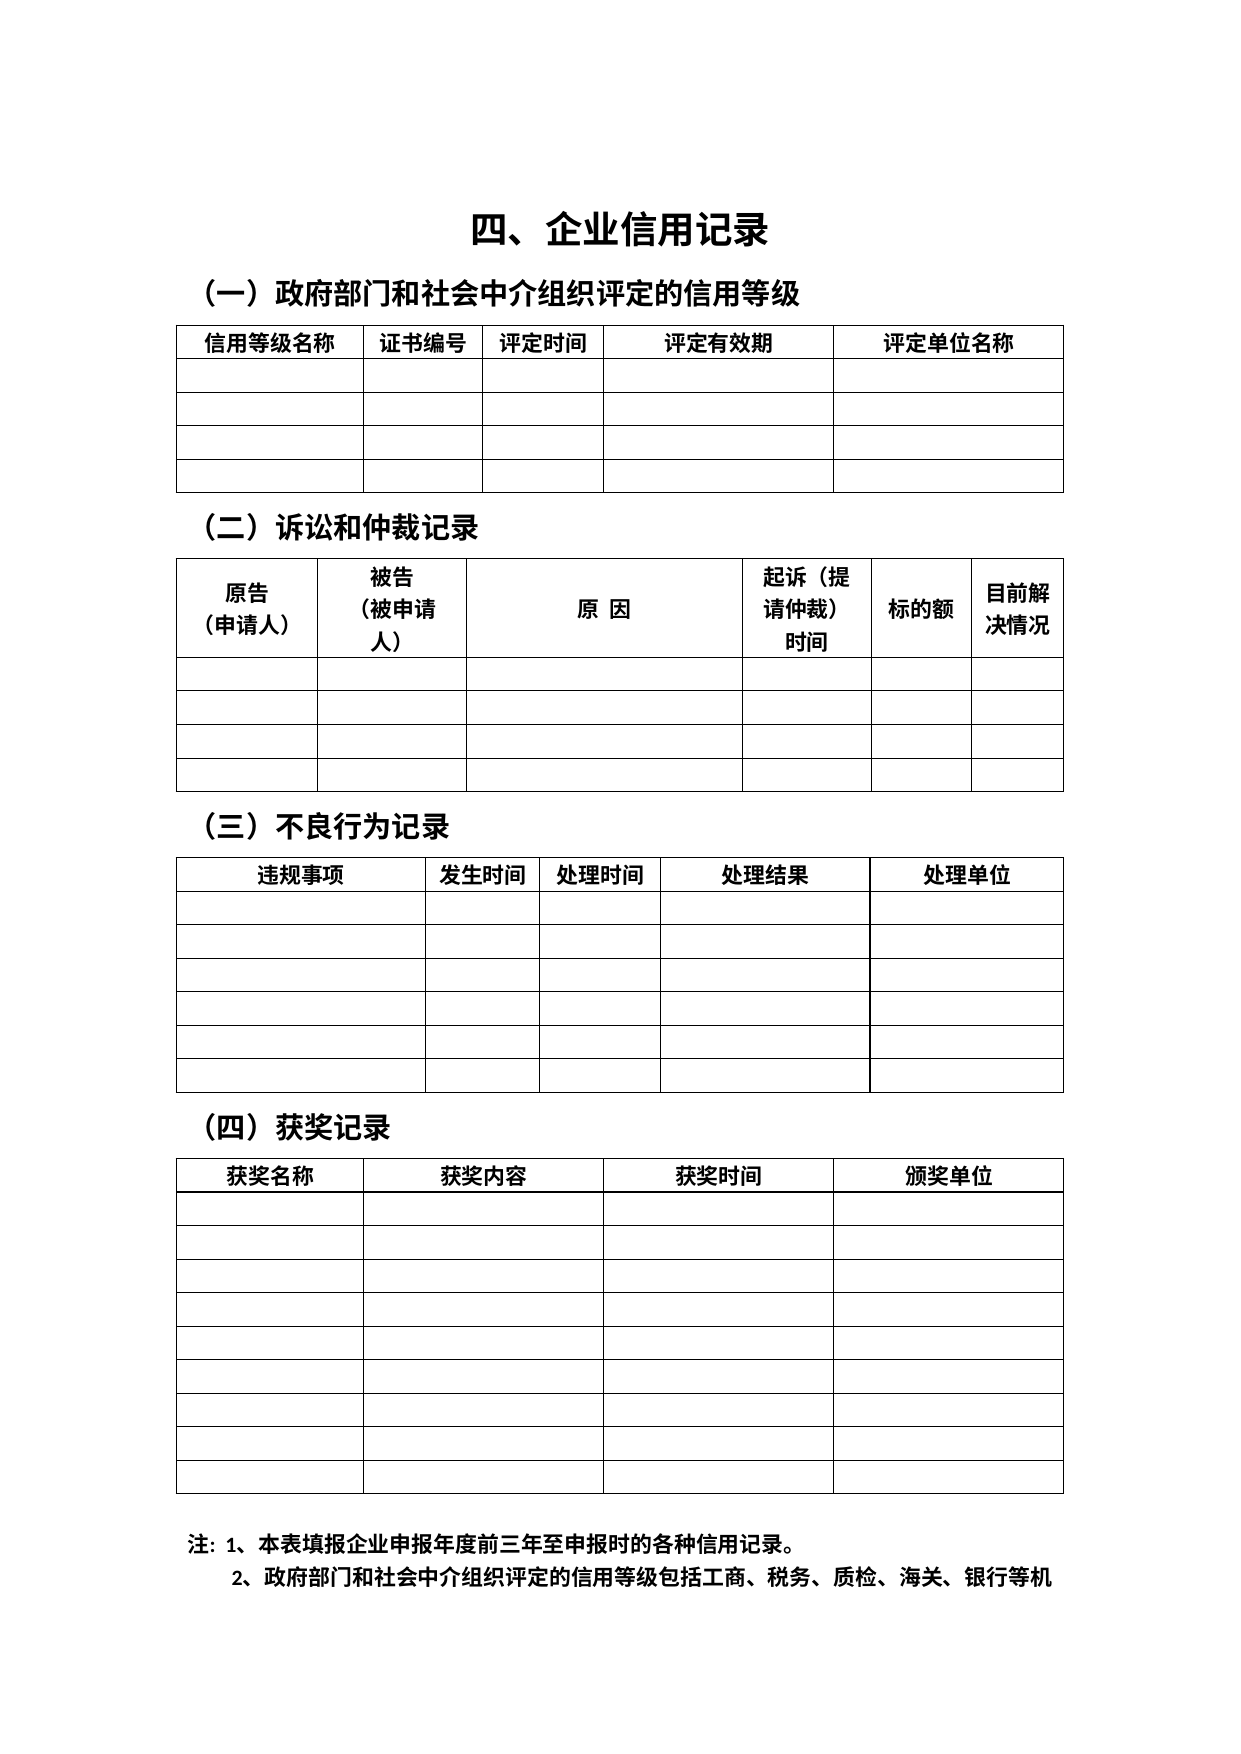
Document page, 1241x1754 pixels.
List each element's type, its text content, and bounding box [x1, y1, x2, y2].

table_cell [177, 759, 317, 791]
table_cell [426, 925, 539, 958]
table_cell [467, 725, 742, 757]
table_header 颁奖单位 [834, 1159, 1063, 1191]
table_cell [540, 1026, 660, 1058]
table_cell [972, 691, 1063, 724]
table_cell [426, 992, 539, 1025]
table_cell [604, 1293, 833, 1326]
table_cell [540, 892, 660, 924]
table_cell [177, 959, 425, 991]
table_cell [318, 658, 466, 690]
table_cell [604, 1327, 833, 1359]
table_cell [177, 1293, 363, 1326]
table_cell [661, 992, 869, 1025]
table_header 被告 （被申请人） [318, 559, 466, 657]
list （一）政府部门和社会中介组织评定的信用等级 [187, 259, 1053, 324]
table_cell [604, 359, 833, 392]
table_cell [540, 925, 660, 958]
table_cell [177, 359, 363, 392]
table_cell [177, 460, 363, 492]
table_cell [972, 725, 1063, 757]
table_header 标的额 [872, 559, 971, 657]
table_cell [177, 725, 317, 757]
table_cell [743, 725, 871, 757]
table_cell [467, 658, 742, 690]
table_cell [364, 460, 482, 492]
table_cell [364, 1193, 603, 1225]
table_cell [364, 1427, 603, 1460]
table_cell [872, 691, 971, 724]
table_cell [872, 658, 971, 690]
table_header 违规事项 [177, 858, 425, 891]
table_cell [604, 460, 833, 492]
table_cell [834, 1394, 1063, 1426]
table_cell [834, 1427, 1063, 1460]
table_cell [364, 426, 482, 459]
table_cell [743, 759, 871, 791]
table_cell [318, 759, 466, 791]
table_cell [426, 892, 539, 924]
table_cell [972, 658, 1063, 690]
table_cell [177, 1427, 363, 1460]
table_cell [540, 1059, 660, 1092]
table_cell [604, 426, 833, 459]
table_cell [364, 1293, 603, 1326]
table_cell [177, 1026, 425, 1058]
table_cell [177, 1193, 363, 1225]
table_cell [661, 1059, 869, 1092]
table_cell [871, 959, 1063, 991]
table_cell [661, 925, 869, 958]
table_cell [661, 1026, 869, 1058]
table_cell [177, 992, 425, 1025]
table_cell [364, 1260, 603, 1292]
table_cell [318, 725, 466, 757]
table_cell [604, 1394, 833, 1426]
table_cell [871, 992, 1063, 1025]
table_cell [483, 460, 603, 492]
table_cell [834, 1193, 1063, 1225]
table_cell [467, 759, 742, 791]
table_header 处理时间 [540, 858, 660, 891]
table_cell [426, 1026, 539, 1058]
table_cell [483, 393, 603, 425]
table_cell [364, 1461, 603, 1493]
table_cell [467, 691, 742, 724]
table_cell [364, 1327, 603, 1359]
table_cell [834, 359, 1063, 392]
table_header 获奖内容 [364, 1159, 603, 1191]
table_header 处理结果 [661, 858, 869, 891]
table_header 获奖时间 [604, 1159, 833, 1191]
table_cell [661, 892, 869, 924]
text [187, 1559, 1053, 1592]
table_cell [177, 393, 363, 425]
table_cell [834, 1226, 1063, 1258]
table_header 评定单位名称 [834, 326, 1063, 358]
table_cell [540, 992, 660, 1025]
table_cell [604, 393, 833, 425]
table_cell [177, 1260, 363, 1292]
table_cell [834, 460, 1063, 492]
list （四）获奖记录 [187, 1093, 1053, 1158]
table_cell [483, 359, 603, 392]
table_cell [177, 1360, 363, 1393]
table_cell [834, 1260, 1063, 1292]
table_cell [177, 1059, 425, 1092]
table_header 处理单位 [871, 858, 1063, 891]
table_cell [426, 959, 539, 991]
table_header 起诉（提请仲裁）时间 [743, 559, 871, 657]
table_cell [872, 759, 971, 791]
table_cell [177, 1327, 363, 1359]
table_cell [604, 1226, 833, 1258]
table_cell [364, 359, 482, 392]
table_cell [177, 426, 363, 459]
table_cell [364, 393, 482, 425]
table_header 评定时间 [483, 326, 603, 358]
table_cell [177, 658, 317, 690]
table_header 评定有效期 [604, 326, 833, 358]
table_cell [318, 691, 466, 724]
table_cell [364, 1394, 603, 1426]
table_cell [364, 1360, 603, 1393]
table_cell [604, 1360, 833, 1393]
table_cell [834, 1327, 1063, 1359]
table_cell [871, 1026, 1063, 1058]
list 企业信用记录 [187, 194, 1053, 259]
table_cell [604, 1260, 833, 1292]
table_cell [743, 691, 871, 724]
table_cell [483, 426, 603, 459]
table_cell [743, 658, 871, 690]
table_cell [177, 691, 317, 724]
list （二）诉讼和仲裁记录 [187, 493, 1053, 558]
table_header 证书编号 [364, 326, 482, 358]
table_header 信用等级名称 [177, 326, 363, 358]
table_header 原告 （申请人） [177, 559, 317, 657]
table_cell [834, 393, 1063, 425]
table_cell [177, 1461, 363, 1493]
table_header 发生时间 [426, 858, 539, 891]
table_cell [540, 959, 660, 991]
table_cell [834, 1293, 1063, 1326]
table_cell [871, 925, 1063, 958]
table_cell [426, 1059, 539, 1092]
table_cell [177, 1394, 363, 1426]
table_cell [604, 1461, 833, 1493]
table_header 获奖名称 [177, 1159, 363, 1191]
table_cell [604, 1193, 833, 1225]
table_cell [661, 959, 869, 991]
table_header 原 因 [467, 559, 742, 657]
list （三）不良行为记录 [187, 792, 1053, 857]
table_cell [177, 892, 425, 924]
table_cell [834, 426, 1063, 459]
table_cell [604, 1427, 833, 1460]
table_cell [871, 1059, 1063, 1092]
table_cell [364, 1226, 603, 1258]
table_cell [177, 925, 425, 958]
table_cell [871, 892, 1063, 924]
table_cell [834, 1461, 1063, 1493]
table_cell [177, 1226, 363, 1258]
table_cell [872, 725, 971, 757]
text 注: 1、本表填报企业申报年度前三年至申报时的各种信用记录。 [187, 1527, 1053, 1559]
table_header 目前解决情况 [972, 559, 1063, 657]
table_cell [834, 1360, 1063, 1393]
table_cell [972, 759, 1063, 791]
